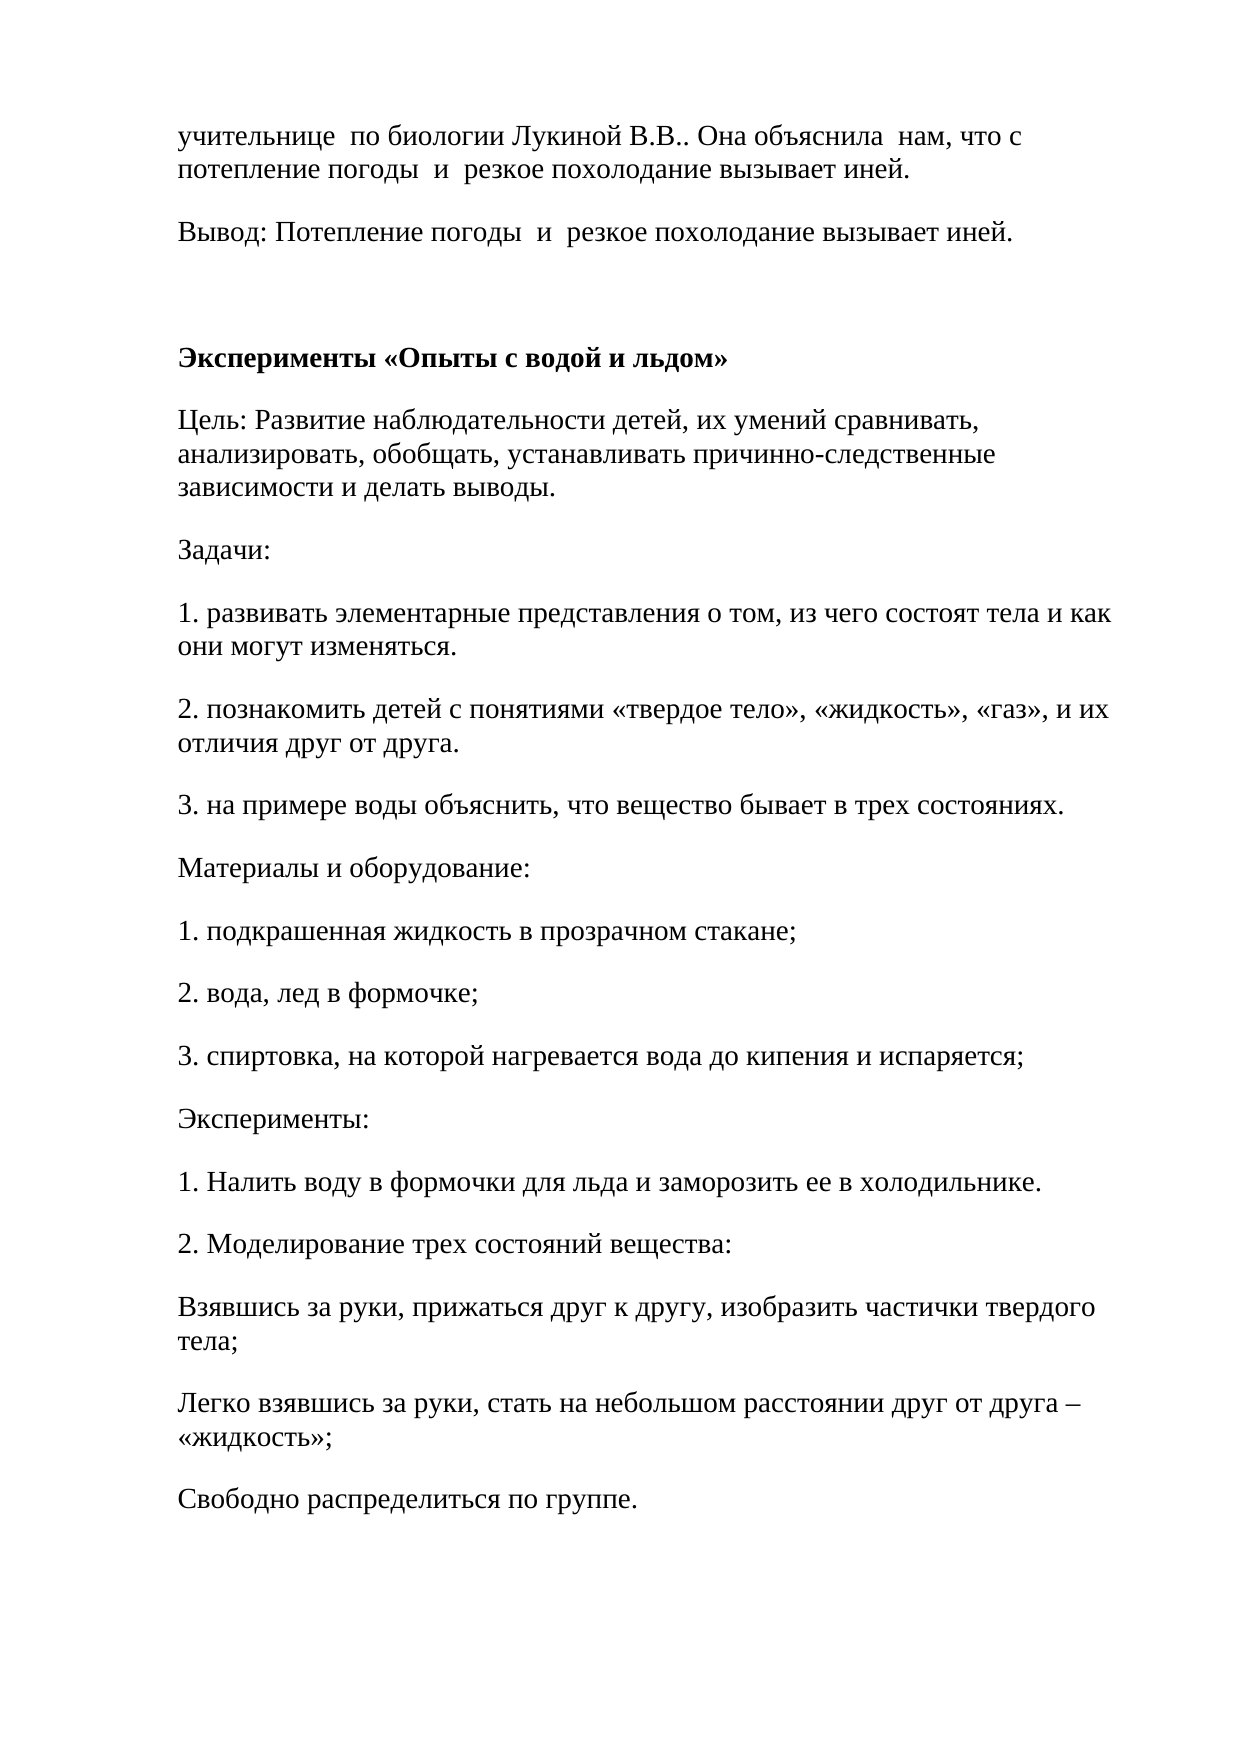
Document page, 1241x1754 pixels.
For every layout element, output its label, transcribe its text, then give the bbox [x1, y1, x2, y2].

text Эксперименты: [177, 1101, 1152, 1134]
text 3. на примере воды объяснить, что вещество бывает в трех состояниях. [177, 787, 1152, 821]
text Материалы и оборудование: [177, 850, 1152, 884]
text Свободно распределиться по группе. [177, 1482, 1152, 1515]
text 1. развивать элементарные представления о том, из чего состоят тела и как они могут изменяться. [177, 595, 1152, 662]
text Взявшись за руки, прижаться друг к другу, изобразить частички твердого тела; [177, 1289, 1152, 1356]
text Цель: Развитие наблюдательности детей, их умений сравнивать, анализировать, обобщать, устанавливать причинно-следственные зависимости и делать выводы. [177, 402, 1152, 503]
text 2. познакомить детей с понятиями «твердое тело», «жидкость», «газ», и их отличия друг от друга. [177, 691, 1152, 758]
text Задачи: [177, 532, 1152, 566]
text 2. вода, лед в формочке; [177, 976, 1152, 1009]
text 3. спиртовка, на которой нагревается вода до кипения и испаряется; [177, 1038, 1152, 1072]
text 1. подкрашенная жидкость в прозрачном стакане; [177, 913, 1152, 946]
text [177, 118, 1152, 185]
text Вывод: Потепление погоды и резкое похолодание вызывает иней. [177, 214, 1152, 248]
text 2. Моделирование трех состояний вещества: [177, 1226, 1152, 1260]
text Эксперименты «Опыты с водой и льдом» [177, 340, 1152, 373]
text 1. Налить воду в формочки для льда и заморозить ее в холодильнике. [177, 1164, 1152, 1197]
text Легко взявшись за руки, стать на небольшом расстоянии друг от друга – «жидкость»; [177, 1385, 1152, 1452]
